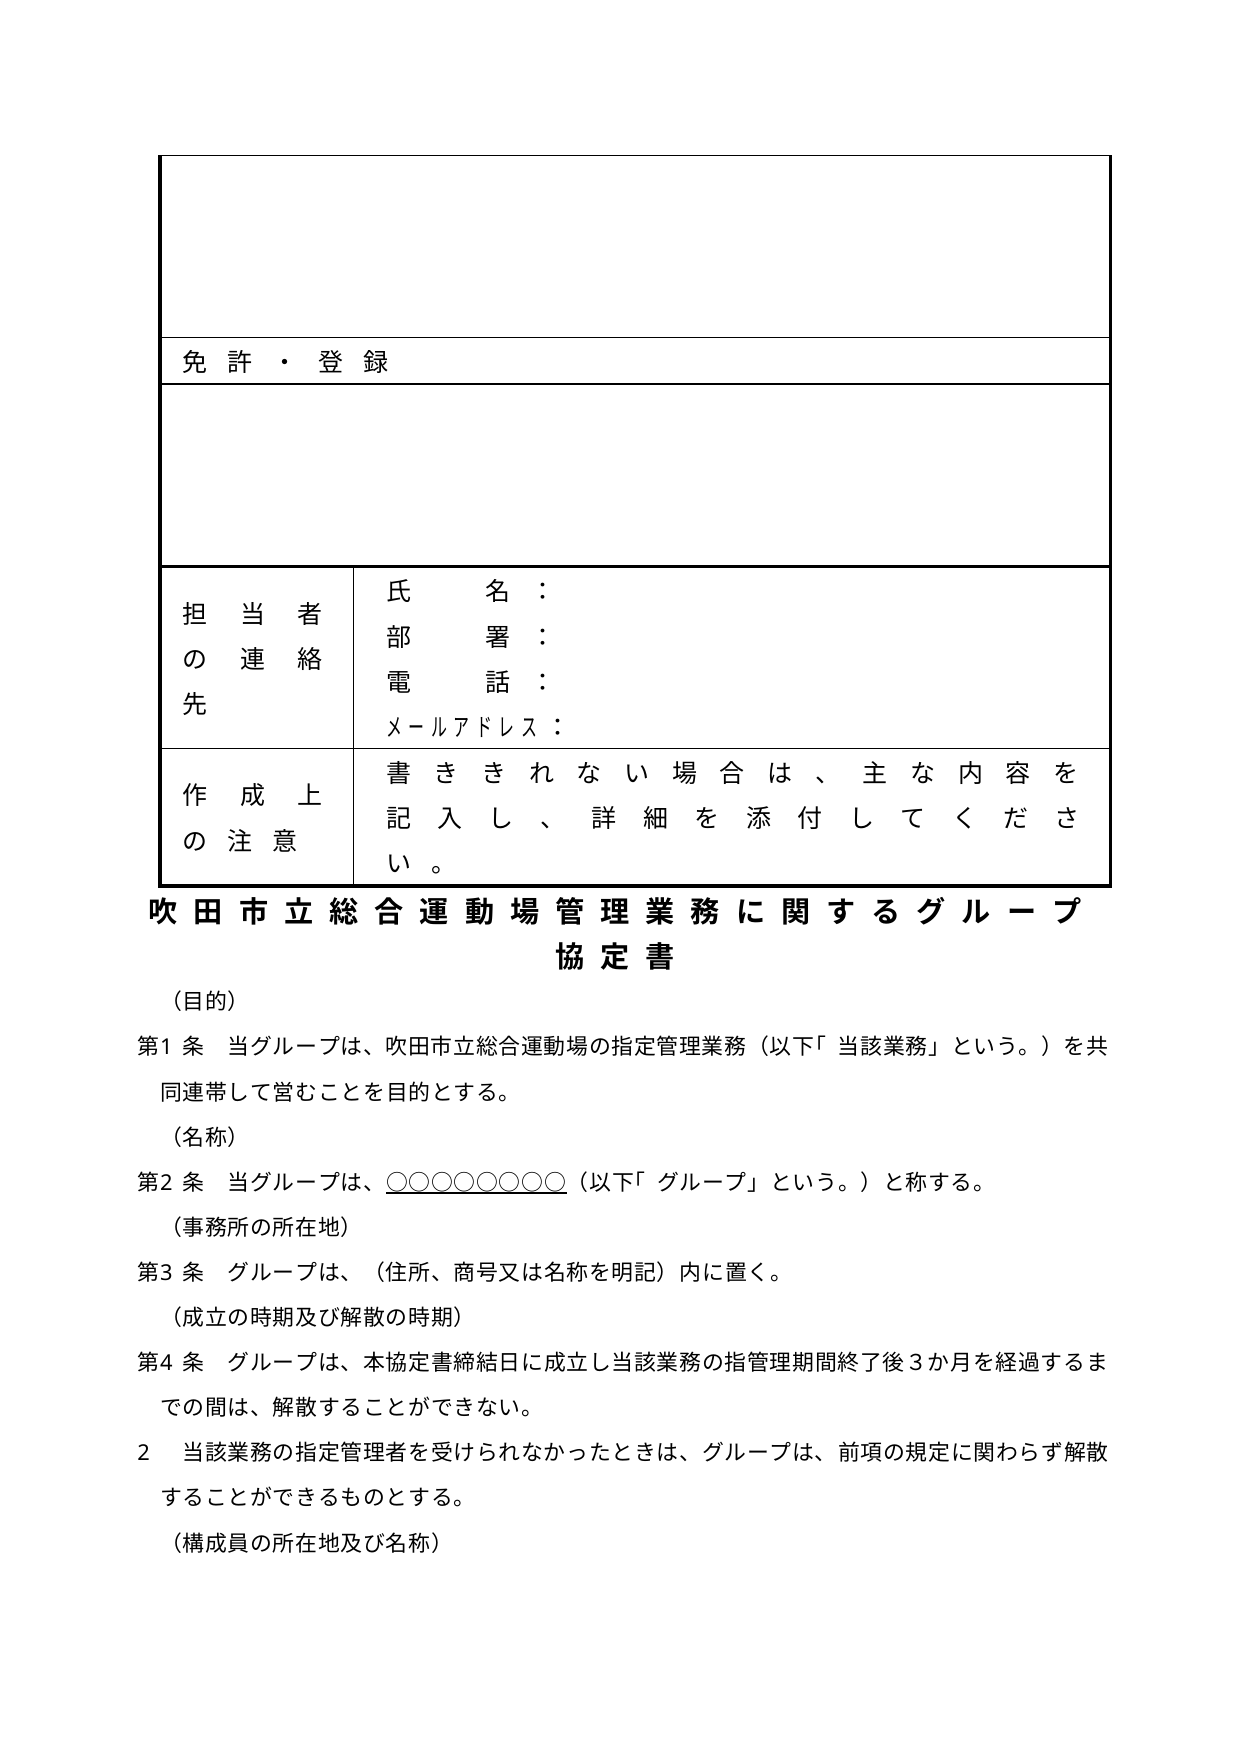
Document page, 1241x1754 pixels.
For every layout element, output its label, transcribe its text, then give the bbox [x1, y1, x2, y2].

text （事務所の所在地） [137, 1203, 1109, 1248]
table_cell 氏名： 部署： 電話： メールアドレス： [354, 568, 1109, 748]
text （名称） [137, 1113, 1109, 1158]
table_cell [162, 385, 1109, 565]
table_cell 担当者の連絡先 [162, 568, 353, 748]
text 第3条 グループは、（住所、商号又は名称を明記）内に置く。 [137, 1248, 1109, 1293]
text （目的） [137, 978, 1109, 1023]
table_cell 作成上の注意 [162, 749, 353, 884]
text 第4条 グループは、本協定書締結日に成立し当該業務の指管理期間終了後３か月を経過するまでの間は、解散することができない。 [137, 1338, 1109, 1429]
text 第2条 当グループは、○○○○○○○○（以下｢グループ｣という。）と称する。 [137, 1158, 1109, 1203]
table_cell 書ききれない場合は、主な内容を記入し、詳細を添付してください。 [354, 749, 1109, 884]
text 2 当該業務の指定管理者を受けられなかったときは、グループは、前項の規定に関わらず解散することができるものとする。 [137, 1429, 1109, 1519]
table_cell 免許・登録 [162, 338, 1109, 383]
table_cell [162, 156, 1109, 337]
text （成立の時期及び解散の時期） [137, 1293, 1109, 1338]
text 第1条 当グループは、吹田市立総合運動場の指定管理業務（以下｢当該業務｣という。）を共同連帯して営むことを目的とする。 [137, 1023, 1109, 1113]
text （構成員の所在地及び名称） [137, 1519, 1109, 1564]
subtitle 吹田市立総合運動場管理業務に関するグループ協定書 [137, 887, 1109, 978]
